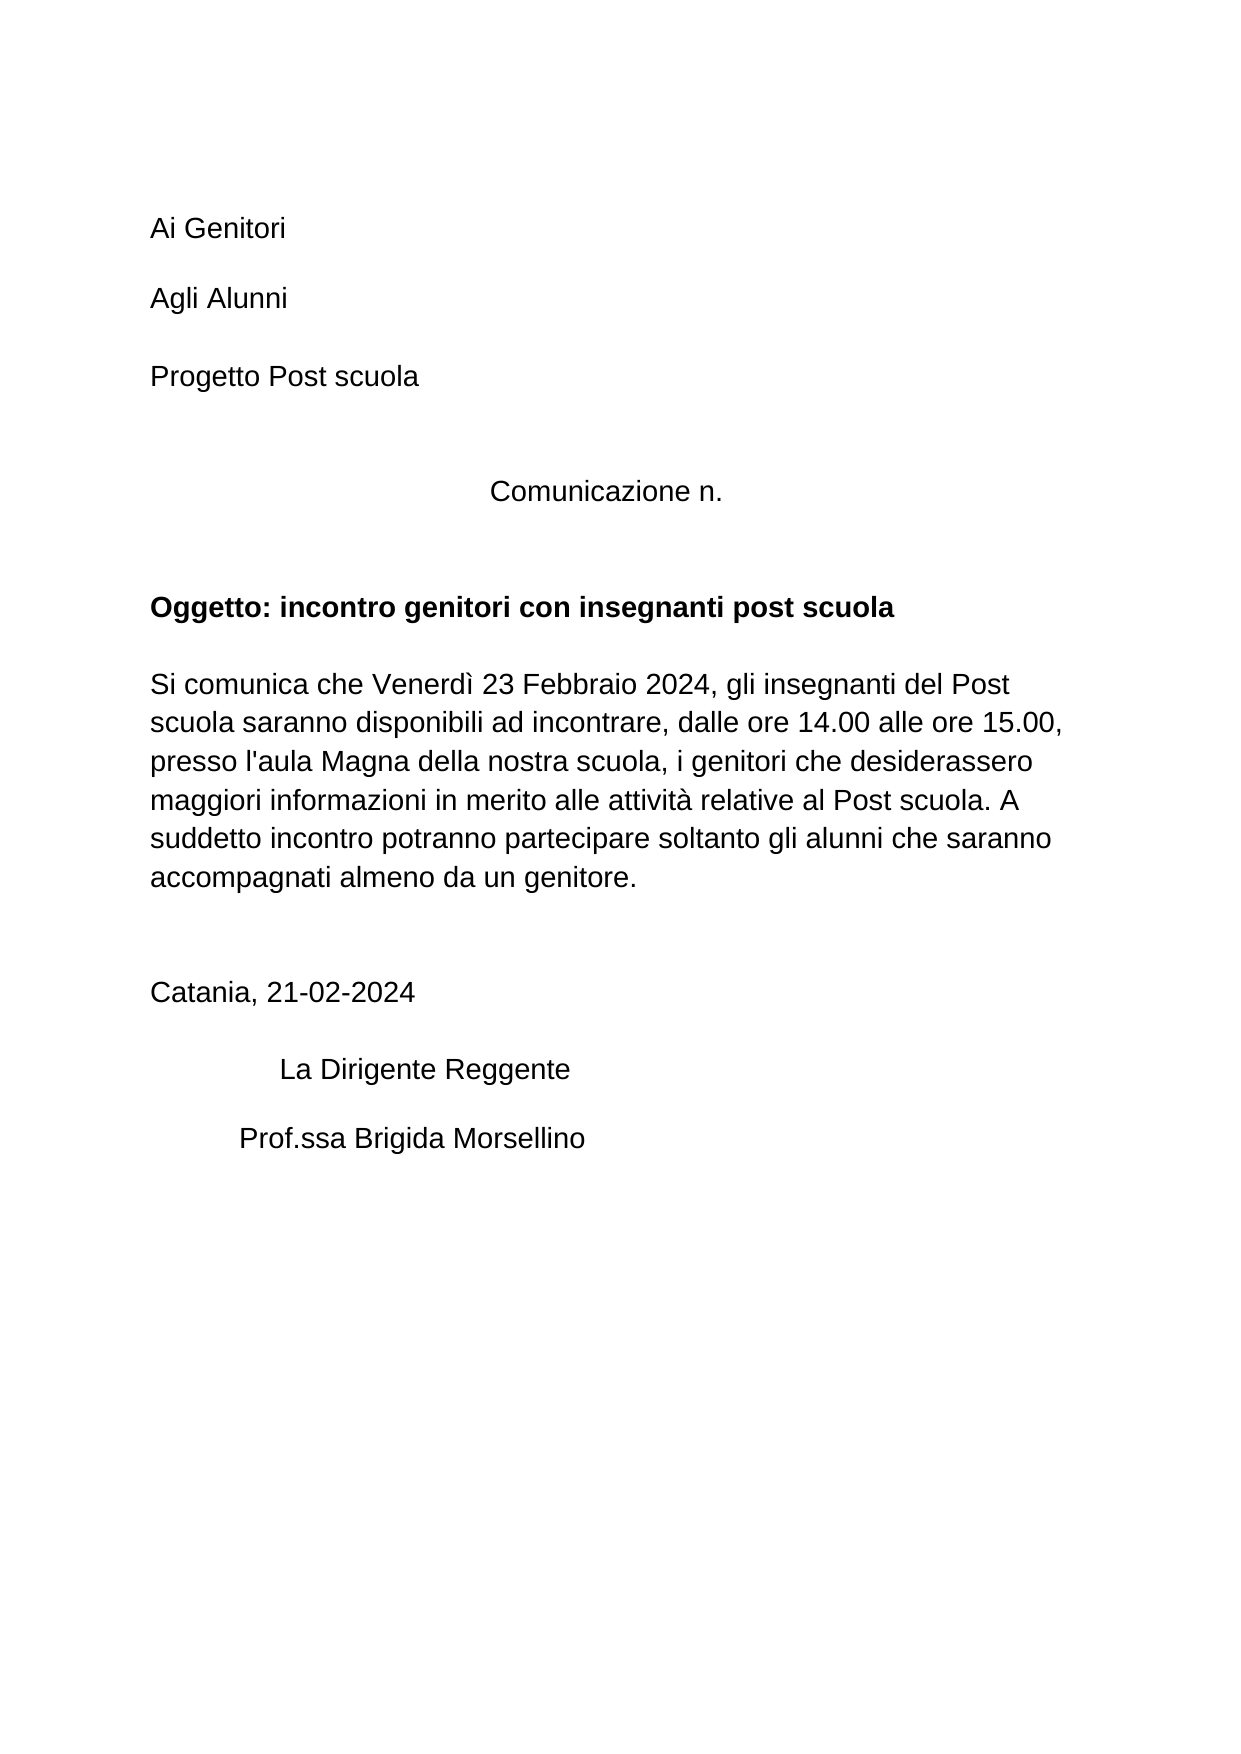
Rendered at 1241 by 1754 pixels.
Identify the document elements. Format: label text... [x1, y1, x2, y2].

text Prof.ssa Brigida Morsellino [150, 1121, 1090, 1154]
text Ai Genitori [150, 180, 1090, 245]
text La Dirigente Reggente [150, 1052, 1090, 1086]
text Si comunica che Venerdì 23 Febbraio 2024, gli insegnanti del Post scuola saranno disponibili ad incontrare, dalle ore 14.00 alle ore 15.00, presso l'aula Magna della nostra scuola, i genitori che desiderassero maggiori informazioni in merito alle attività relative al Post scuola. A suddetto incontro potranno partecipare soltanto gli alunni che saranno accompagnati almeno da un genitore. [150, 667, 1090, 893]
text Catania, 21-02-2024 [150, 975, 1090, 1009]
text Comunicazione n. [150, 474, 1090, 508]
text Progetto Post scuola [150, 358, 1090, 392]
text Agli Alunni [150, 250, 1090, 315]
text Oggetto: incontro genitori con insegnanti post scuola [150, 590, 1090, 623]
